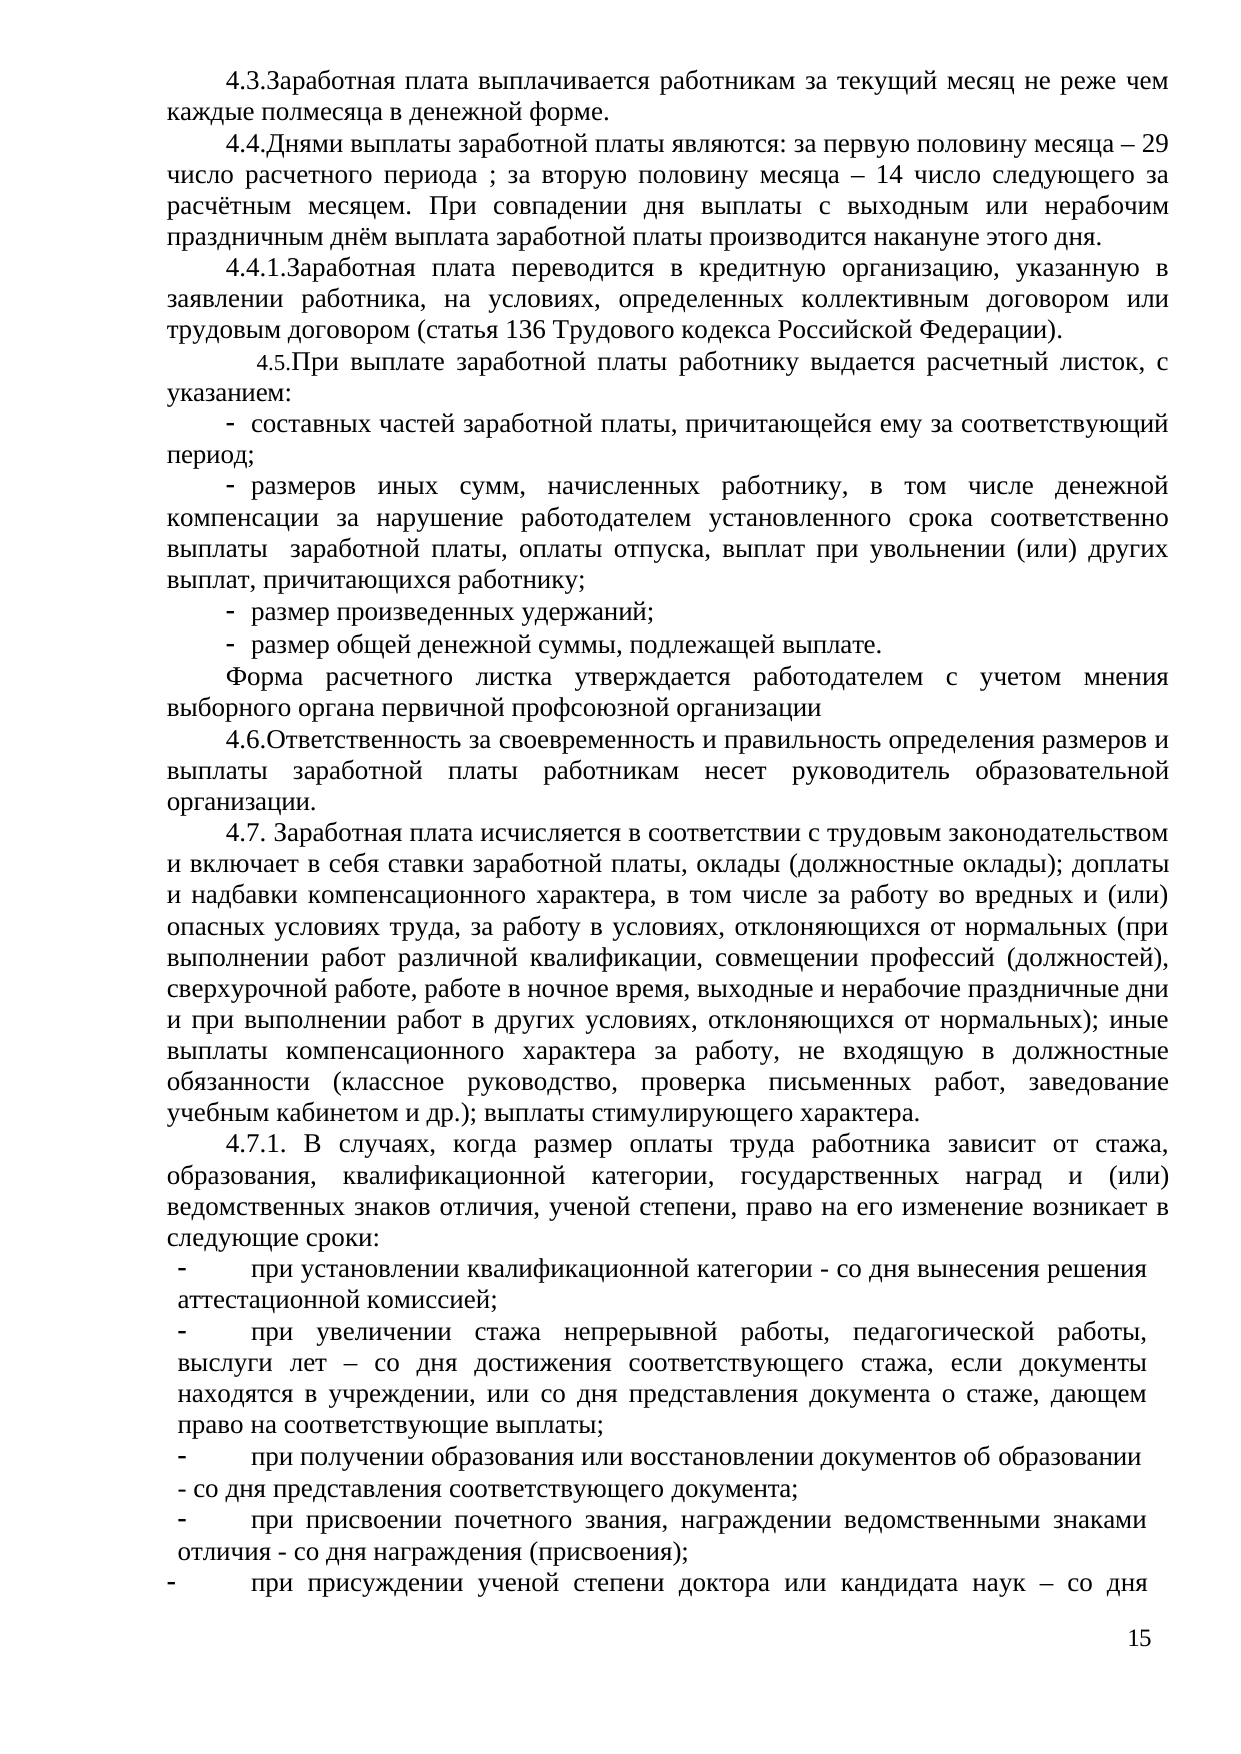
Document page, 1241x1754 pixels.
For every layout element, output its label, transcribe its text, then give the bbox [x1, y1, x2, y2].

list составных частей заработной платы, причитающейся ему за соответствующий период; [167, 407, 1170, 469]
list при присвоении почетного звания, награждении ведомственными знаками отличия - со дня награждения (присвоения); [177, 1503, 1148, 1566]
list при установлении квалификационной категории - со дня вынесения решения аттестационной комиссией; [177, 1252, 1148, 1314]
list размер произведенных удержаний; [167, 594, 1170, 627]
text 4.4.Днями выплаты заработной платы являются: за первую половину месяца – 29 число расчетного периода ; за вторую половину месяца – 14 число следующего за расчётным месяцем. При совпадении дня выплаты с выходным или нерабочим праздничным днём выплата заработной платы производится накануне этого дня. [167, 127, 1170, 251]
list размеров иных сумм, начисленных работнику, в том числе денежной компенсации за нарушение работодателем установленного срока соответственно выплаты заработной платы, оплаты отпуска, выплат при увольнении (или) других выплат, причитающихся работнику; [167, 469, 1170, 594]
text 4.5.При выплате заработной платы работнику выдается расчетный листок, с указанием: [167, 345, 1170, 407]
list при увеличении стажа непрерывной работы, педагогической работы, выслуги лет – со дня достижения соответствующего стажа, если документы находятся в учреждении, или со дня представления документа о стаже, дающем право на соответствующие выплаты; [177, 1314, 1148, 1439]
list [167, 1566, 1149, 1597]
list 4.7. Заработная плата исчисляется в соответствии с трудовым законодательством и включает в себя ставки заработной платы, оклады (должностные оклады); доплаты и надбавки компенсационного характера, в том числе за работу во вредных и (или) опасных условиях труда, за работу в условиях, отклоняющихся от нормальных (при выполнении работ различной квалификации, совмещении профессий (должностей), сверхурочной работе, работе в ночное время, выходные и нерабочие праздничные дни и при выполнении работ в других условиях, отклоняющихся от нормальных); иные выплаты компенсационного характера за работу, не входящую в должностные обязанности (классное руководство, проверка письменных работ, заведование учебным кабинетом и др.); выплаты стимулирующего характера. [167, 816, 1170, 1128]
list 4.3.Заработная плата выплачивается работникам за текущий месяц не реже чем каждые полмесяца в денежной форме. [167, 64, 1170, 127]
text Форма расчетного листка утверждается работодателем с учетом мнения выборного органа первичной профсоюзной организации [167, 660, 1170, 723]
text 4.4.1.Заработная плата переводится в кредитную организацию, указанную в заявлении работника, на условиях, определенных коллективным договором или трудовым договором (статья 136 Трудового кодекса Российской Федерации). [167, 251, 1170, 345]
list размер общей денежной суммы, подлежащей выплате. [167, 627, 1170, 660]
list при получении образования или восстановлении документов об образовании [177, 1439, 1166, 1472]
text 4.7.1. В случаях, когда размер оплаты труда работника зависит от стажа, образования, квалификационной категории, государственных наград и (или) ведомственных знаков отличия, ученой степени, право на его изменение возникает в следующие сроки: [167, 1128, 1170, 1252]
list 4.6.Ответственность за своевременность и правильность определения размеров и выплаты заработной платы работникам несет руководитель образовательной организации. [167, 723, 1170, 816]
text - со дня представления соответствующего документа; [177, 1472, 1166, 1503]
